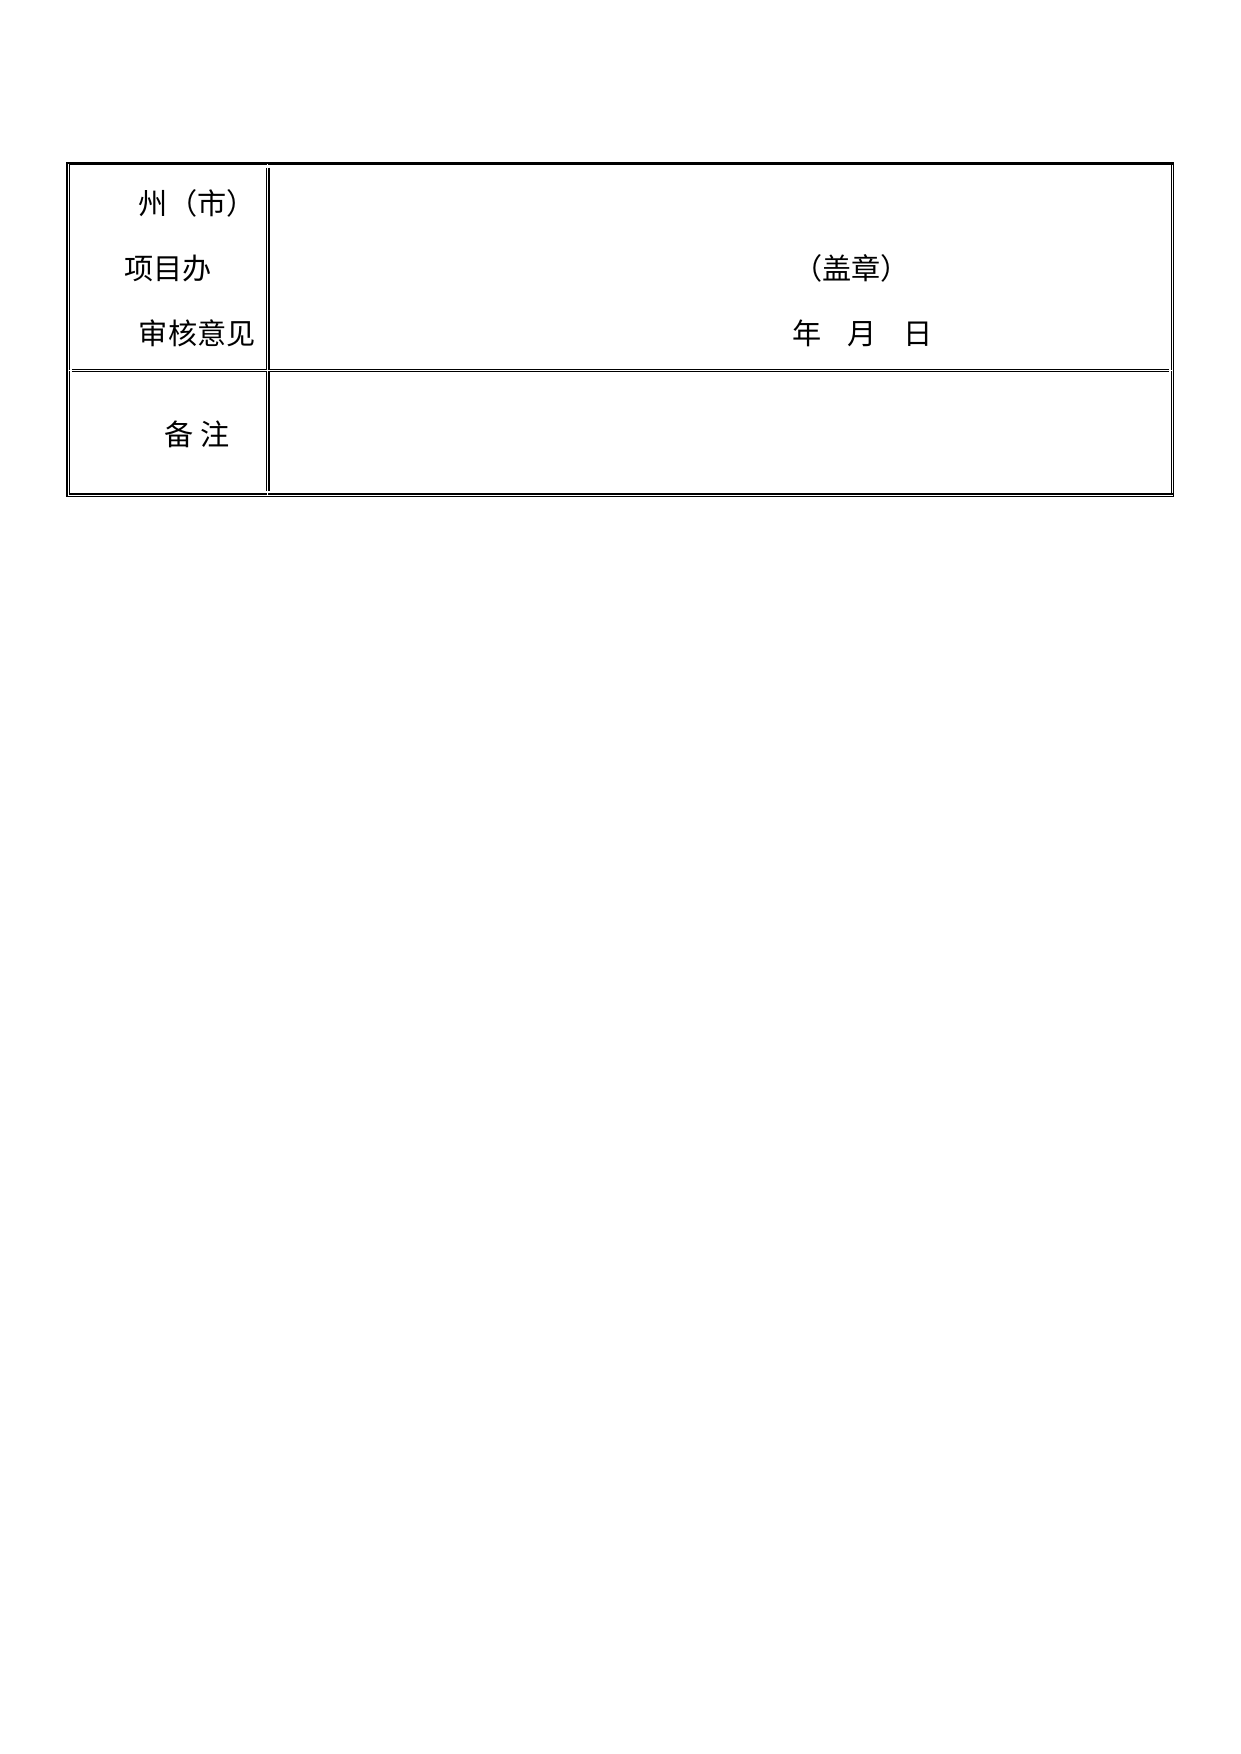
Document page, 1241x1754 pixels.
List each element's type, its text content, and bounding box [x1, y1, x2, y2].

table_cell （盖章） 年 月 日 [268, 165, 1171, 369]
table_cell 备 注 [68, 369, 268, 493]
table_cell [268, 369, 1172, 493]
table_cell 州（市）项目办 审核意见 [70, 164, 268, 369]
